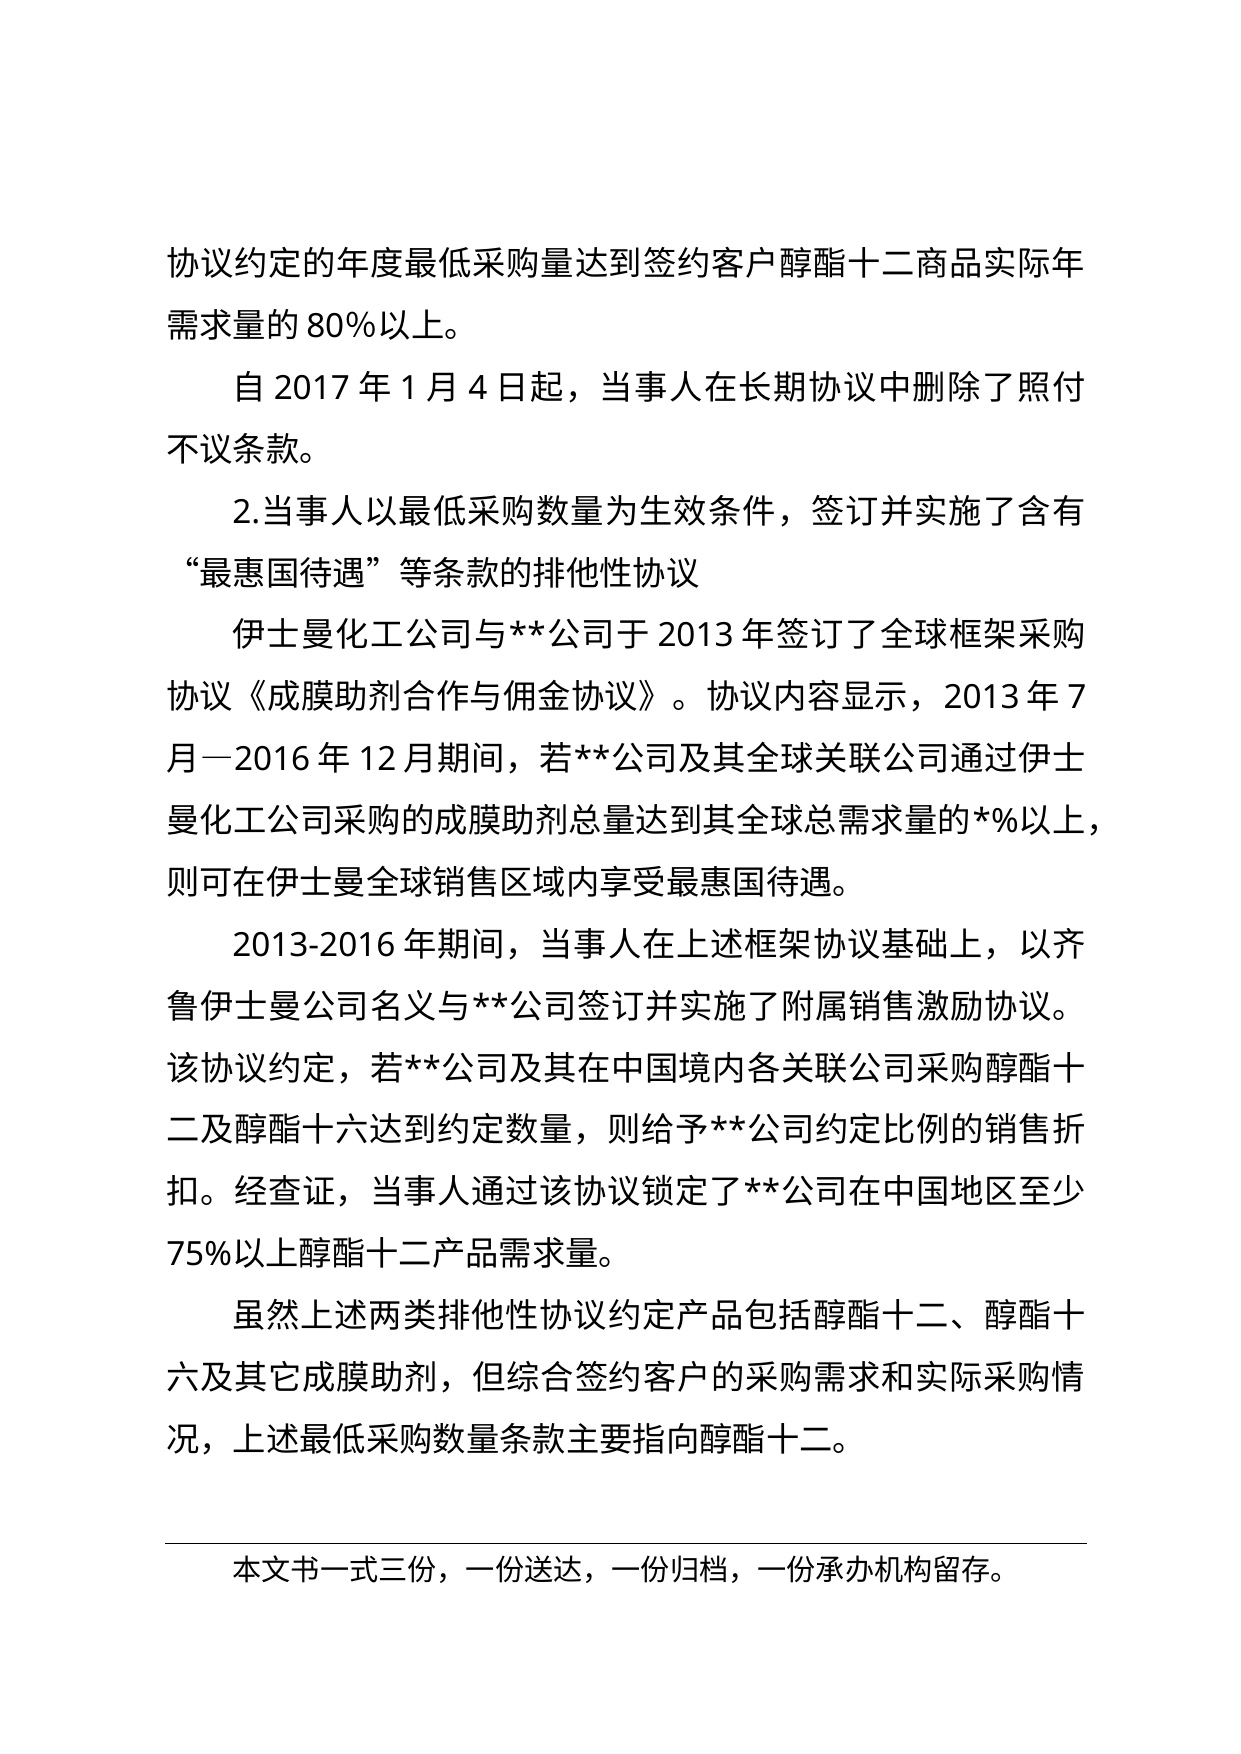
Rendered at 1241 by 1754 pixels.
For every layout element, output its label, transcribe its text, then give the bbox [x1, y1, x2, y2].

text 2.当事人以最低采购数量为生效条件，签订并实施了含有“最惠国待遇”等条款的排他性协议 [166, 473, 1086, 597]
text 虽然上述两类排他性协议约定产品包括醇酯十二、醇酯十六及其它成膜助剂，但综合签约客户的采购需求和实际采购情况，上述最低采购数量条款主要指向醇酯十二。 [166, 1278, 1086, 1463]
text 自2017年1月4日起，当事人在长期协议中删除了照付不议条款。 [166, 350, 1086, 473]
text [166, 226, 1086, 350]
text 2013-2016年期间，当事人在上述框架协议基础上，以齐鲁伊士曼公司名义与**公司签订并实施了附属销售激励协议。该协议约定，若**公司及其在中国境内各关联公司采购醇酯十二及醇酯十六达到约定数量，则给予**公司约定比例的销售折扣。经查证，当事人通过该协议锁定了**公司在中国地区至少75%以上醇酯十二产品需求量。 [166, 907, 1086, 1278]
text 伊士曼化工公司与**公司于2013年签订了全球框架采购协议《成膜助剂合作与佣金协议》。协议内容显示，2013年7月—2016年12月期间，若**公司及其全球关联公司通过伊士曼化工公司采购的成膜助剂总量达到其全球总需求量的*%以上，则可在伊士曼全球销售区域内享受最惠国待遇。 [166, 597, 1086, 907]
